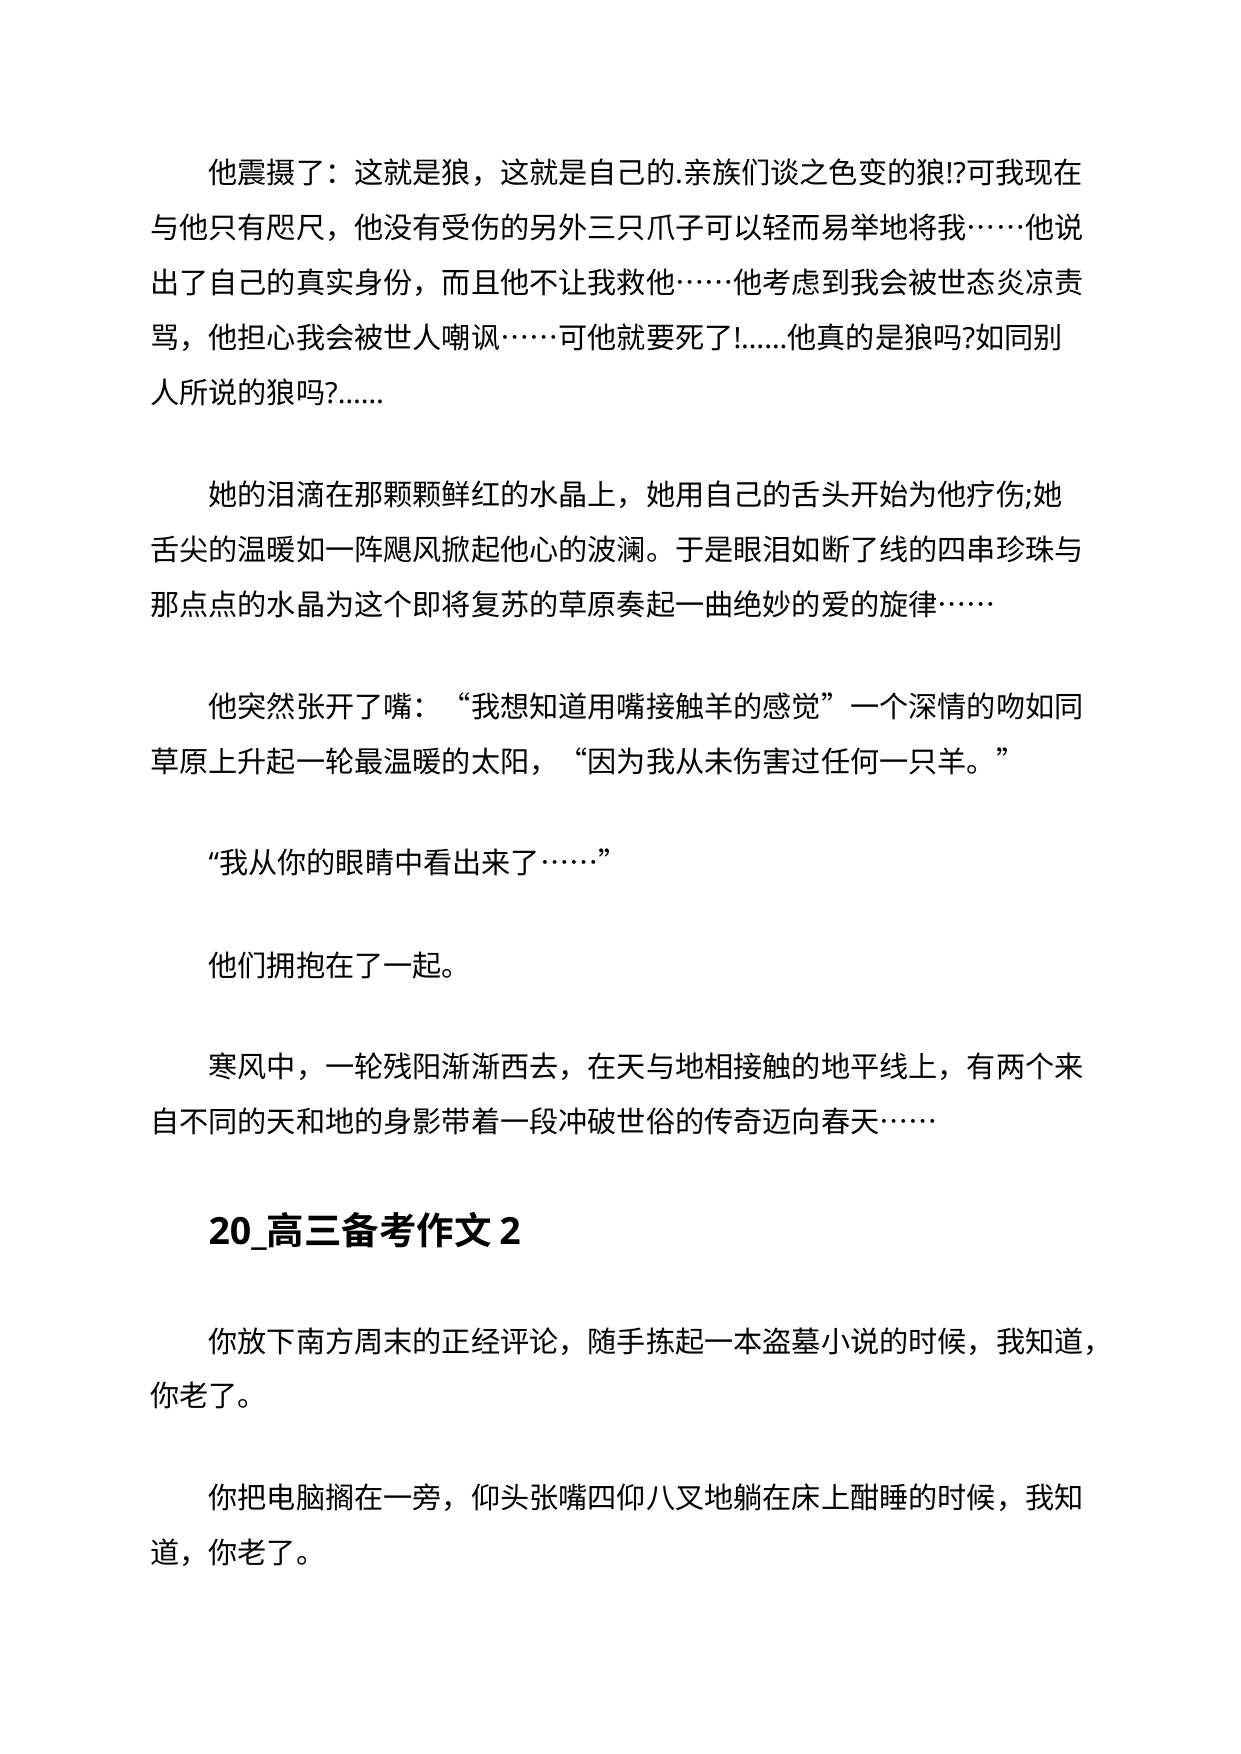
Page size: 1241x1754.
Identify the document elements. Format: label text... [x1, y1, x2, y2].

text 你把电脑搁在一旁，仰头张嘴四仰八叉地躺在床上酣睡的时候，我知道，你老了。 [150, 1475, 1090, 1572]
text 他突然张开了嘴：“我想知道用嘴接触羊的感觉”一个深情的吻如同草原上升起一轮最温暖的太阳，“因为我从未伤害过任何一只羊。” [150, 683, 1090, 781]
text 他震摄了：这就是狼，这就是自己的.亲族们谈之色变的狼!?可我现在与他只有咫尺，他没有受伤的另外三只爪子可以轻而易举地将我……他说出了自己的真实身份，而且他不让我救他……他考虑到我会被世态炎凉责骂，他担心我会被世人嘲讽……可他就要死了!……他真的是狼吗?如同别人所说的狼吗?…… [150, 150, 1090, 412]
text 你放下南方周末的正经评论，随手拣起一本盗墓小说的时候，我知道，你老了。 [150, 1318, 1090, 1415]
text “我从你的眼睛中看出来了……” [150, 840, 1090, 882]
text 她的泪滴在那颗颗鲜红的水晶上，她用自己的舌头开始为他疗伤;她舌尖的温暖如一阵飓风掀起他心的波澜。于是眼泪如断了线的四串珍珠与那点点的水晶为这个即将复苏的草原奏起一曲绝妙的爱的旋律…… [150, 472, 1090, 624]
text 他们拥抱在了一起。 [150, 942, 1090, 984]
text 寒风中，一轮残阳渐渐西去，在天与地相接触的地平线上，有两个来自不同的天和地的身影带着一段冲破世俗的传奇迈向春天…… [150, 1044, 1090, 1141]
text 20_高三备考作文2 [150, 1201, 1090, 1255]
